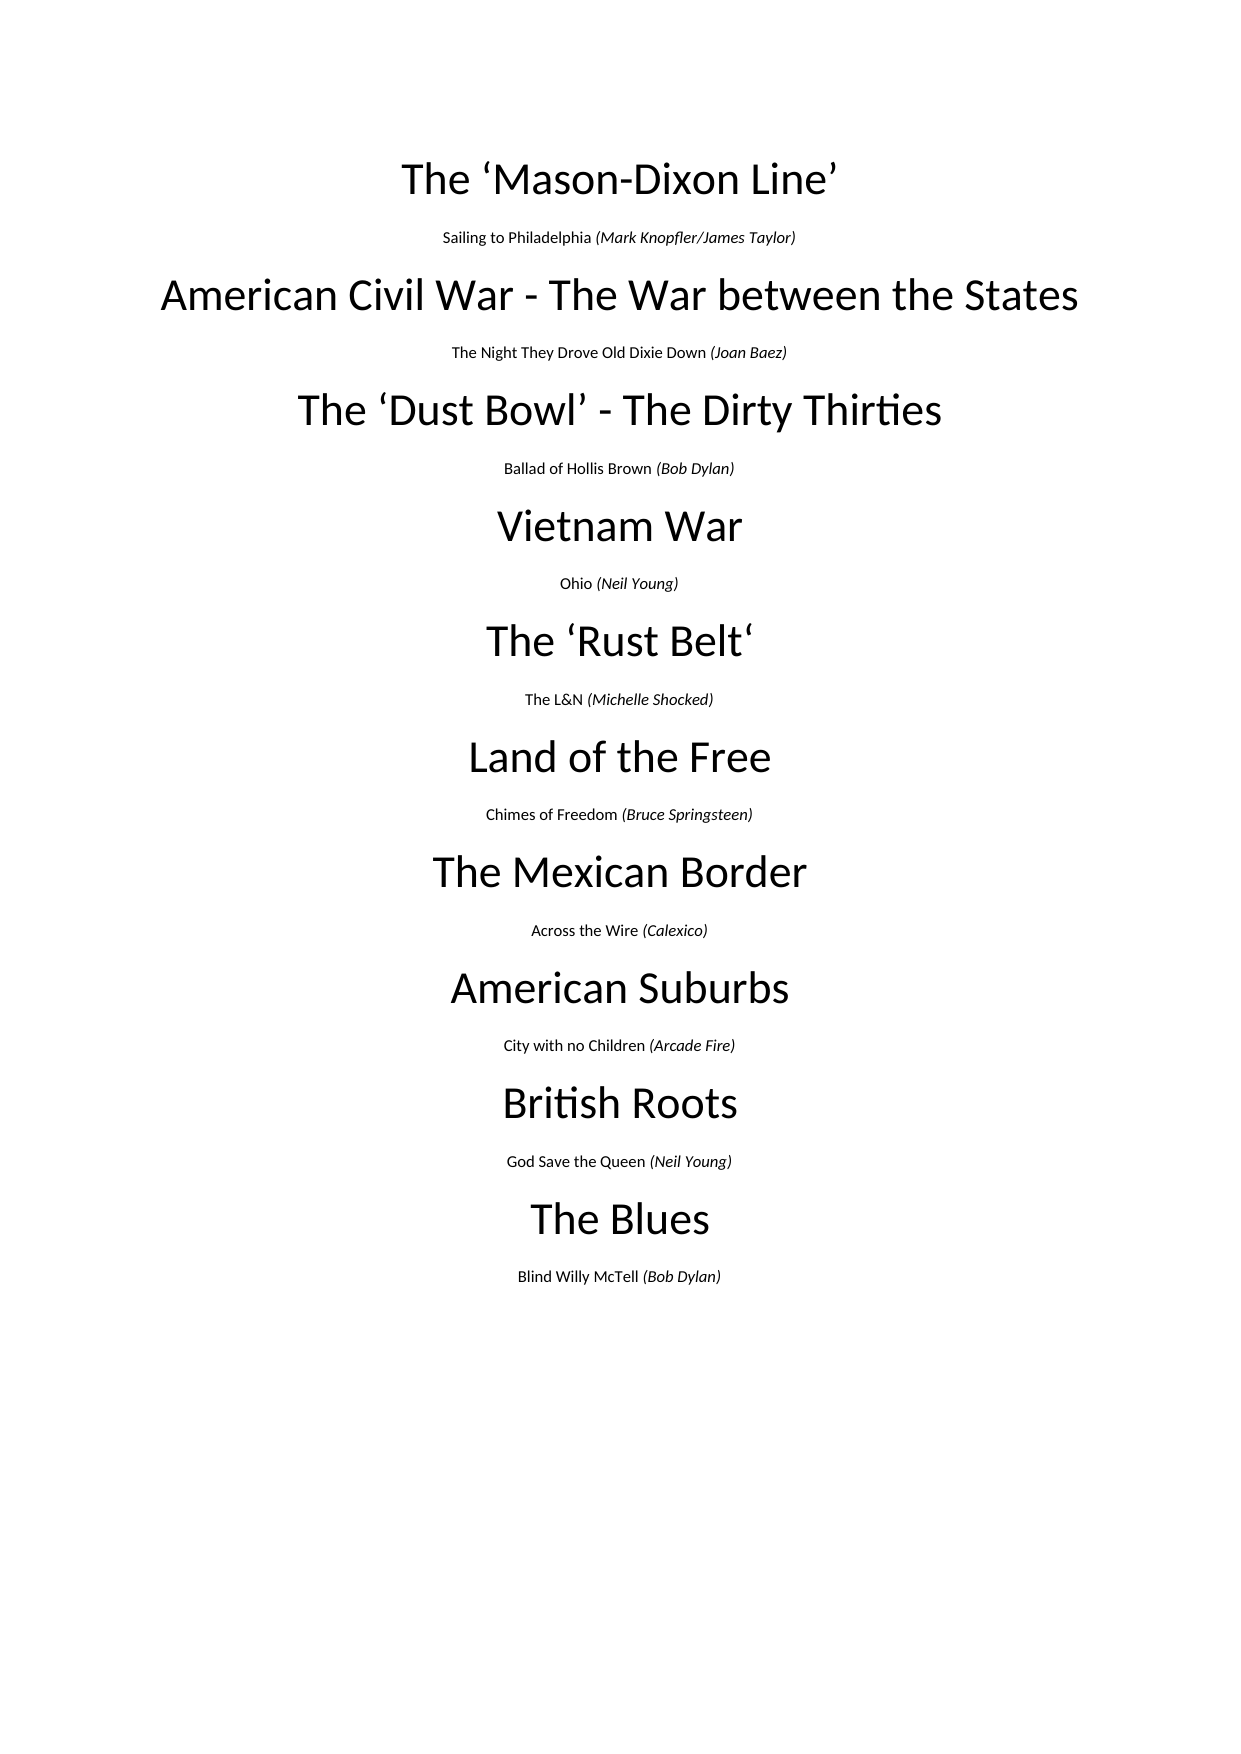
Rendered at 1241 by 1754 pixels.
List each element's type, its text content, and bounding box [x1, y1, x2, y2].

text Ballad of Hollis Brown (Bob Dylan) [150, 458, 1090, 478]
text The Night They Drove Old Dixie Down (Joan Baez) [150, 342, 1090, 363]
text British Roots [150, 1074, 1090, 1130]
text Across the Wire (Calexico) [150, 920, 1090, 940]
text The L&N (Michelle Shocked) [150, 689, 1090, 709]
text The Blues [150, 1190, 1090, 1246]
text Blind Willy McTell (Bob Dylan) [150, 1267, 1090, 1287]
text The ‘Rust Belt‘ [150, 612, 1090, 668]
text American Suburbs [150, 959, 1090, 1014]
text City with no Children (Arcade Fire) [150, 1036, 1090, 1056]
text Sailing to Philadelphia (Mark Knopfler/James Taylor) [150, 227, 1090, 247]
text Ohio (Neil Young) [150, 573, 1090, 594]
text The ‘Dust Bowl’ - The Dirty Thirties [150, 381, 1090, 437]
text The ‘Mason-Dixon Line’ [150, 150, 1090, 206]
text Chimes of Freedom (Bruce Springsteen) [150, 804, 1090, 825]
text Land of the Free [150, 728, 1090, 783]
text God Save the Queen (Neil Young) [150, 1151, 1090, 1171]
text The Mexican Border [150, 843, 1090, 899]
text Vietnam War [150, 497, 1090, 552]
text American Civil War - The War between the States [150, 266, 1090, 321]
